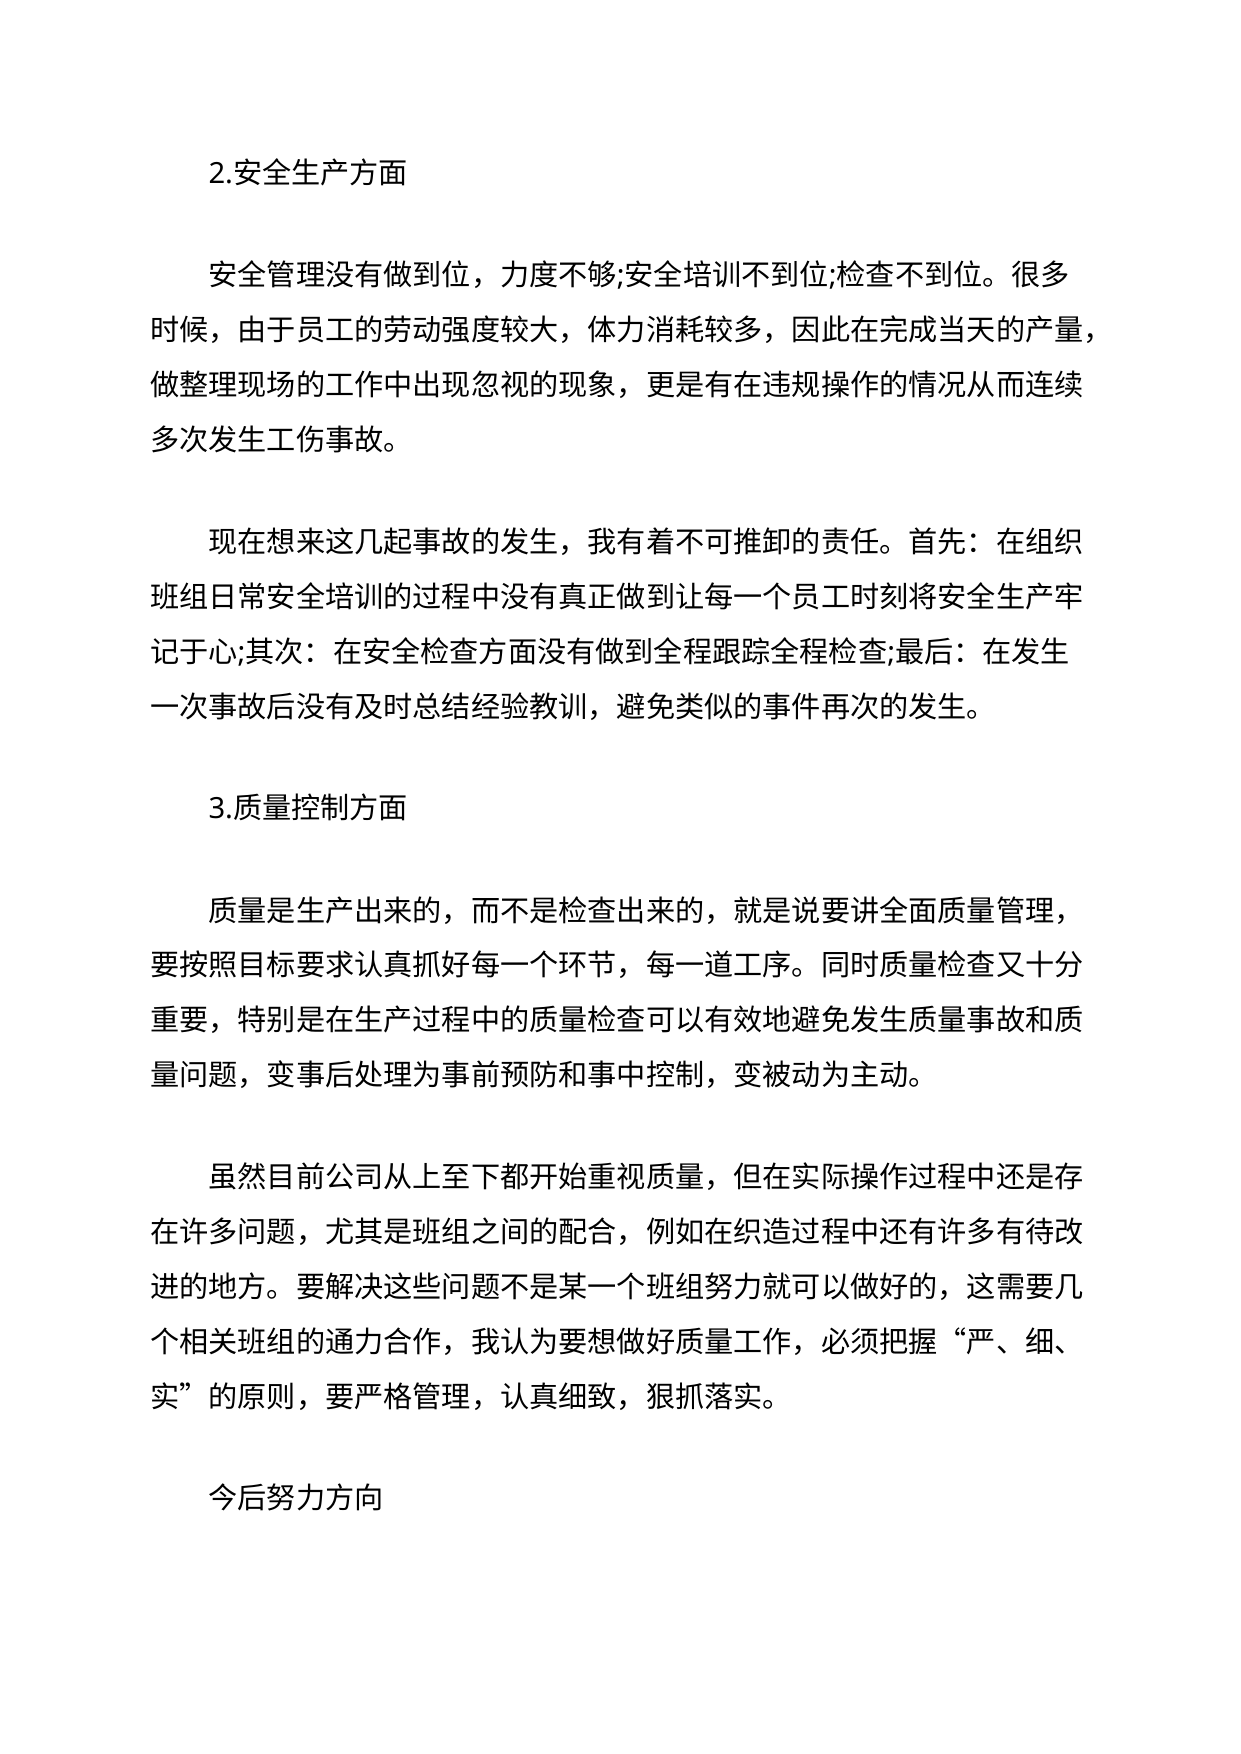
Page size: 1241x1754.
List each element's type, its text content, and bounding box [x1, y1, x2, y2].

text 虽然目前公司从上至下都开始重视质量，但在实际操作过程中还是存在许多问题，尤其是班组之间的配合，例如在织造过程中还有许多有待改进的地方。要解决这些问题不是某一个班组努力就可以做好的，这需要几个相关班组的通力合作，我认为要想做好质量工作，必须把握“严、细、实”的原则，要严格管理，认真细致，狠抓落实。 [150, 1153, 1090, 1415]
text 质量是生产出来的，而不是检查出来的，就是说要讲全面质量管理，要按照目标要求认真抓好每一个环节，每一道工序。同时质量检查又十分重要，特别是在生产过程中的质量检查可以有效地避免发生质量事故和质量问题，变事后处理为事前预防和事中控制，变被动为主动。 [150, 887, 1090, 1094]
text 3.质量控制方面 [150, 785, 1090, 827]
text 今后努力方向 [150, 1475, 1090, 1517]
text 安全管理没有做到位，力度不够;安全培训不到位;检查不到位。很多时候，由于员工的劳动强度较大，体力消耗较多，因此在完成当天的产量，做整理现场的工作中出现忽视的现象，更是有在违规操作的情况从而连续多次发生工伤事故。 [150, 252, 1090, 459]
text 现在想来这几起事故的发生，我有着不可推卸的责任。首先：在组织班组日常安全培训的过程中没有真正做到让每一个员工时刻将安全生产牢记于心;其次：在安全检查方面没有做到全程跟踪全程检查;最后：在发生一次事故后没有及时总结经验教训，避免类似的事件再次的发生。 [150, 518, 1090, 726]
text 2.安全生产方面 [150, 150, 1090, 192]
